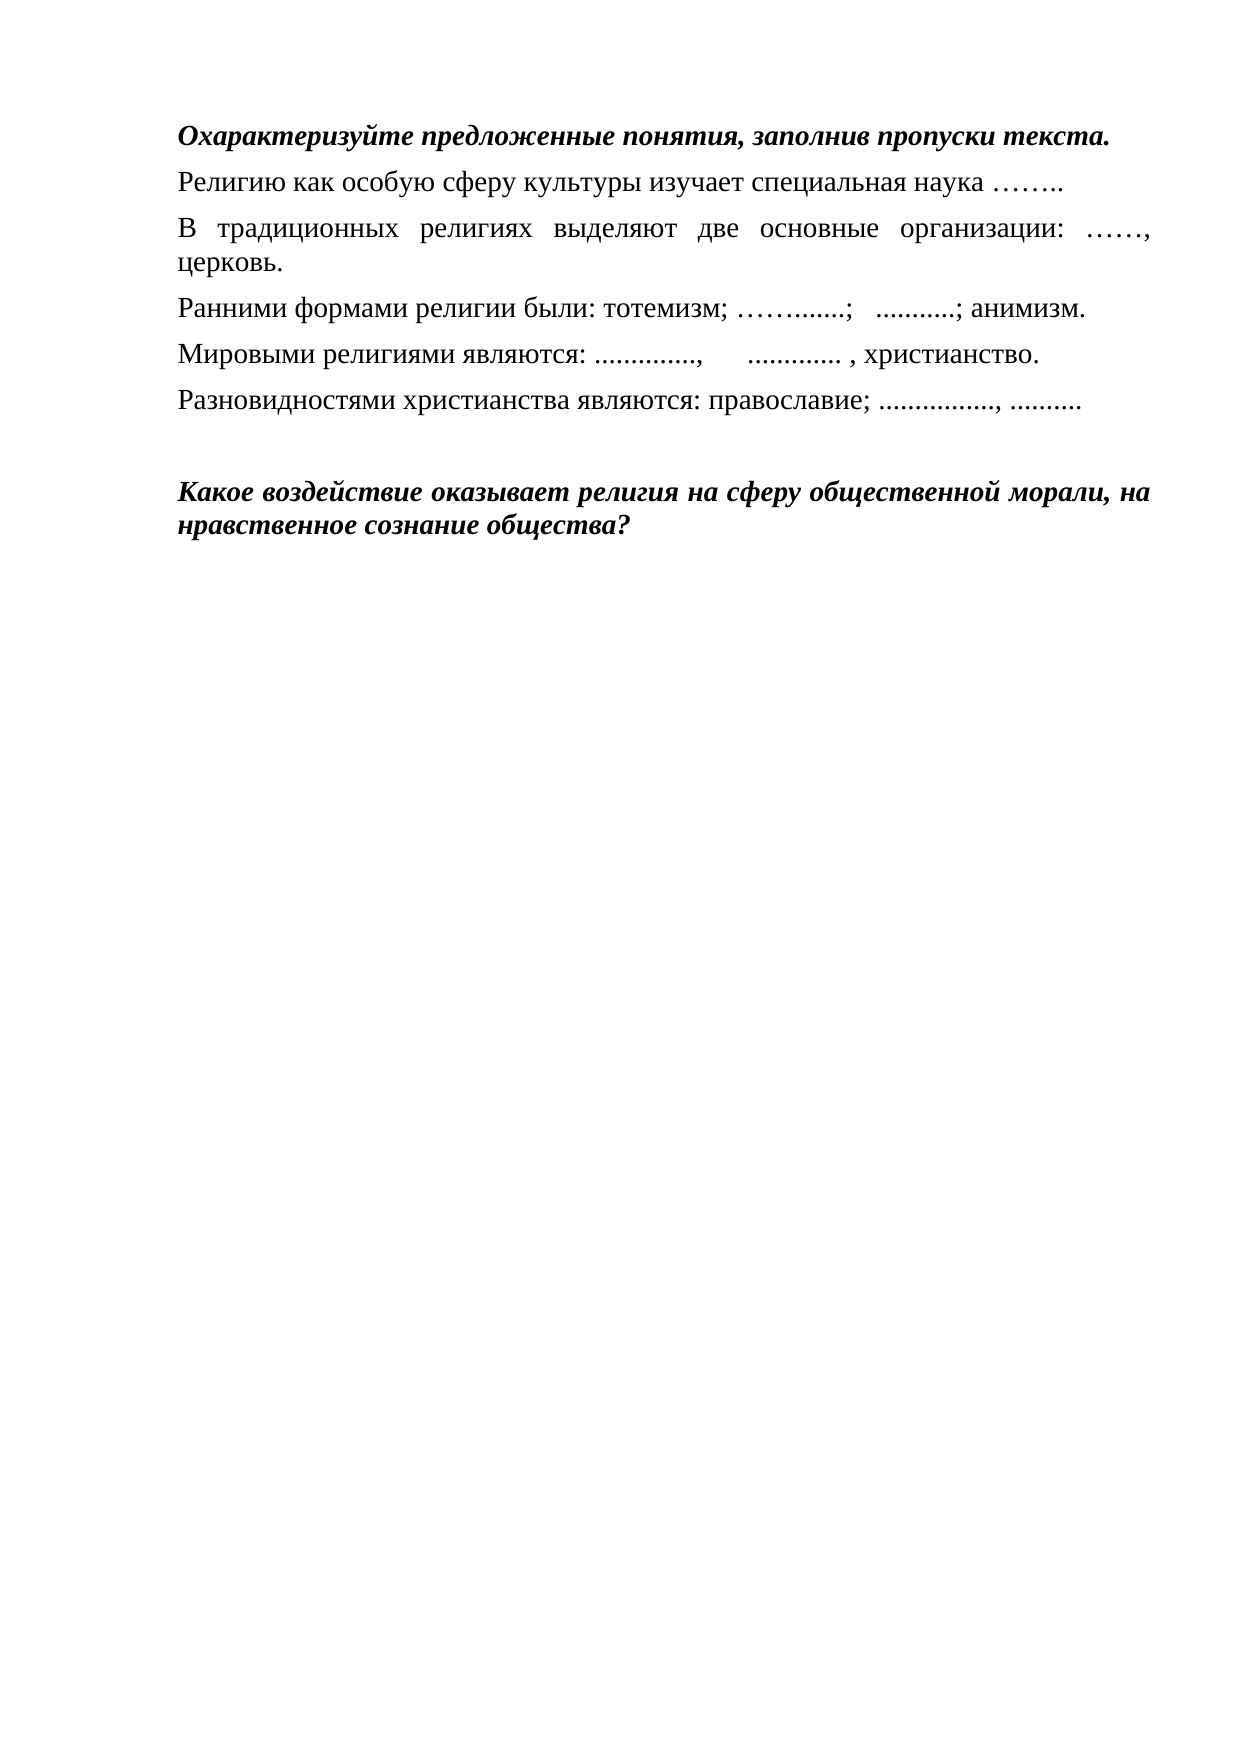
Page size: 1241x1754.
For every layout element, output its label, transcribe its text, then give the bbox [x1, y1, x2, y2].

text Религию как особую сферу культуры изучает специальная наука …….. [177, 164, 1152, 198]
text Какое воздействие оказывает религия на сферу общественной морали, на нравственное сознание общества? [177, 474, 1152, 541]
text Ранними формами религии были: тотемизм; …….......; ...........; анимизм. [177, 290, 1152, 323]
text Мировыми религиями являются: .............., ............. , христианство. [177, 336, 1152, 369]
text Охарактеризуйте предложенные понятия, заполнив пропуски текста. [177, 118, 1152, 152]
text Разновидностями христианства являются: православие; ................, .......... [177, 382, 1152, 415]
text В традиционных религиях выделяют две основные организации: ……, церковь. [177, 210, 1152, 277]
